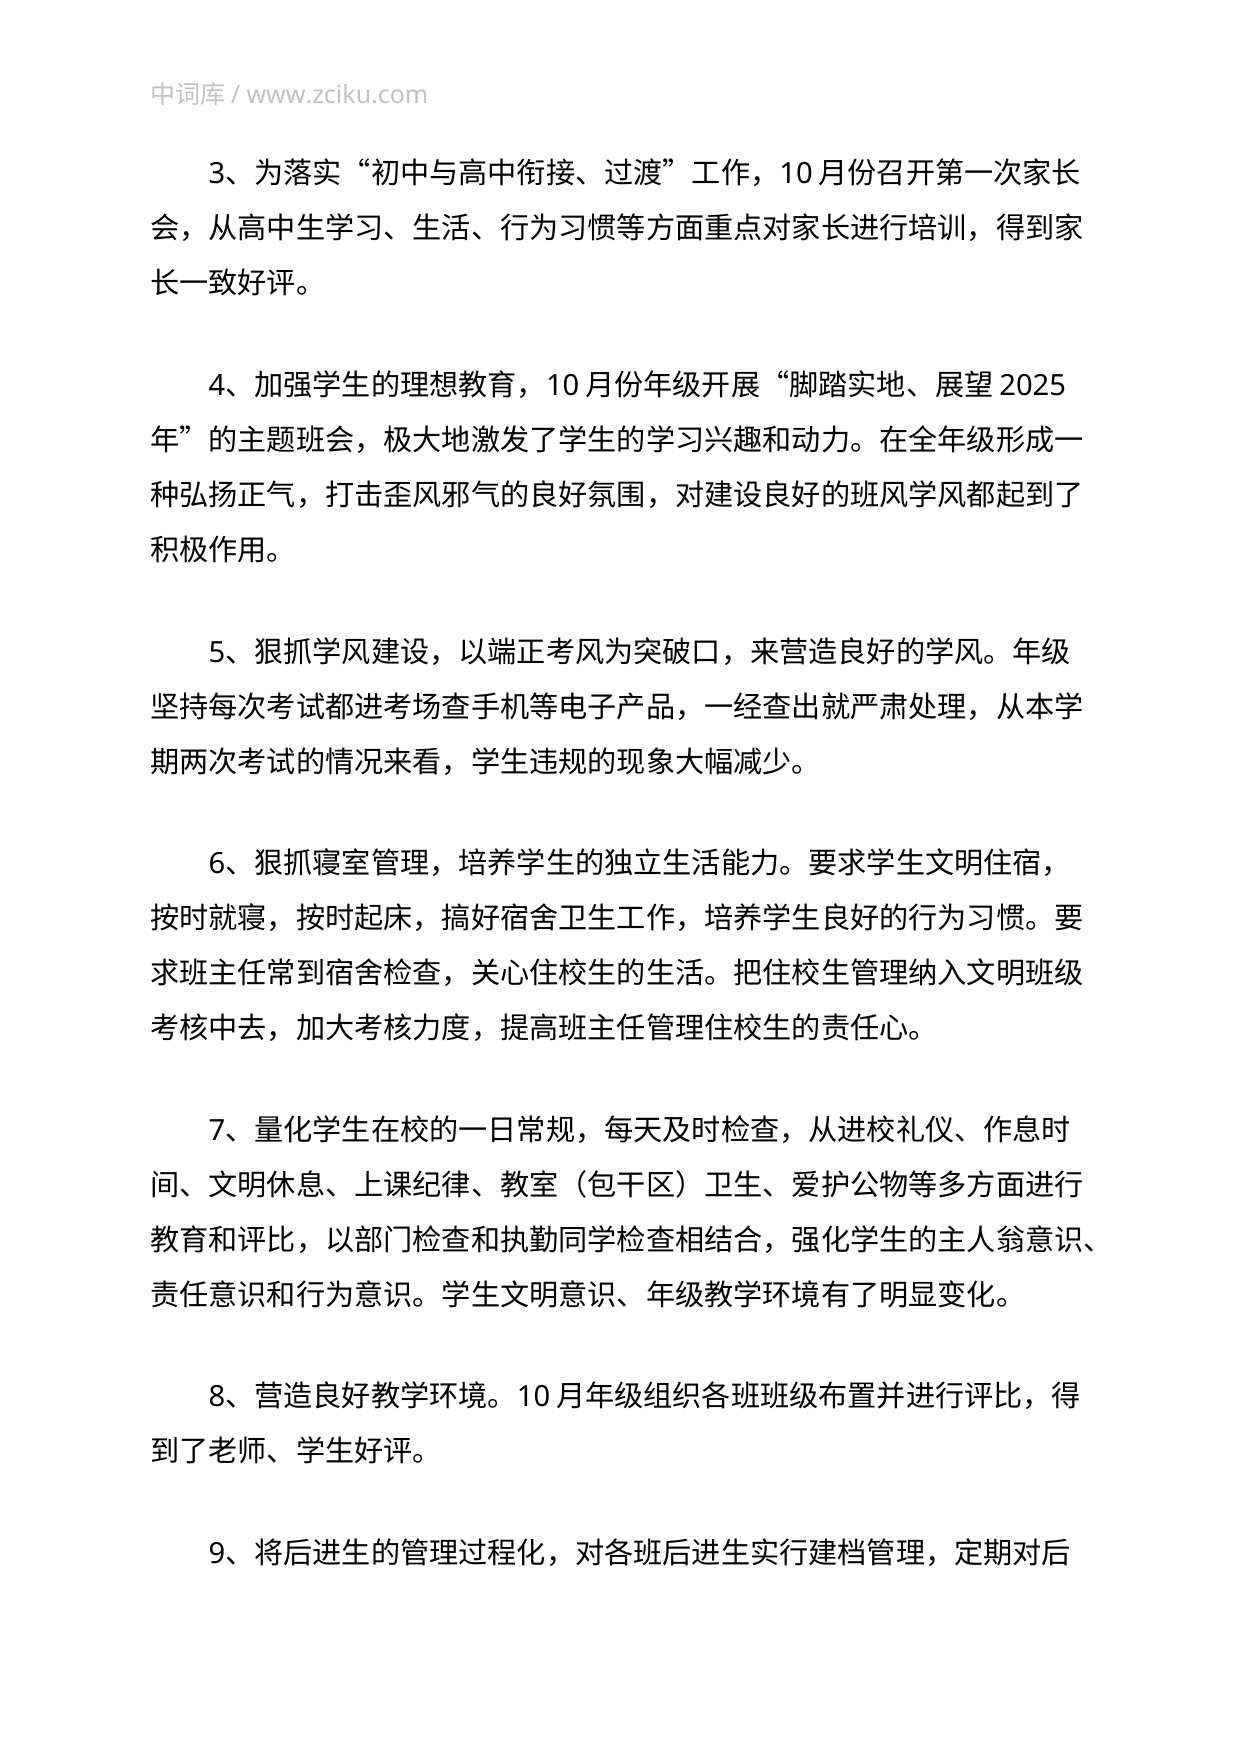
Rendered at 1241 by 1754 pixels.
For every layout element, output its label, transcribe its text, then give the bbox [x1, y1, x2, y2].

text 4、加强学生的理想教育，10月份年级开展“脚踏实地、展望2025年”的主题班会，极大地激发了学生的学习兴趣和动力。在全年级形成一种弘扬正气，打击歪风邪气的良好氛围，对建设良好的班风学风都起到了积极作用。 [150, 362, 1090, 569]
text 5、狠抓学风建设，以端正考风为突破口，来营造良好的学风。年级坚持每次考试都进考场查手机等电子产品，一经查出就严肃处理，从本学期两次考试的情况来看，学生违规的现象大幅减少。 [150, 628, 1090, 780]
text 7、量化学生在校的一日常规，每天及时检查，从进校礼仪、作息时间、文明休息、上课纪律、教室（包干区）卫生、爱护公物等多方面进行教育和评比，以部门检查和执勤同学检查相结合，强化学生的主人翁意识、责任意识和行为意识。学生文明意识、年级教学环境有了明显变化。 [150, 1106, 1090, 1313]
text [150, 1530, 1090, 1572]
text 3、为落实“初中与高中衔接、过渡”工作，10月份召开第一次家长会，从高中生学习、生活、行为习惯等方面重点对家长进行培训，得到家长一致好评。 [150, 150, 1090, 302]
text 6、狠抓寝室管理，培养学生的独立生活能力。要求学生文明住宿，按时就寝，按时起床，搞好宿舍卫生工作，培养学生良好的行为习惯。要求班主任常到宿舍检查，关心住校生的生活。把住校生管理纳入文明班级考核中去，加大考核力度，提高班主任管理住校生的责任心。 [150, 840, 1090, 1047]
text 8、营造良好教学环境。10月年级组织各班班级布置并进行评比，得到了老师、学生好评。 [150, 1373, 1090, 1470]
